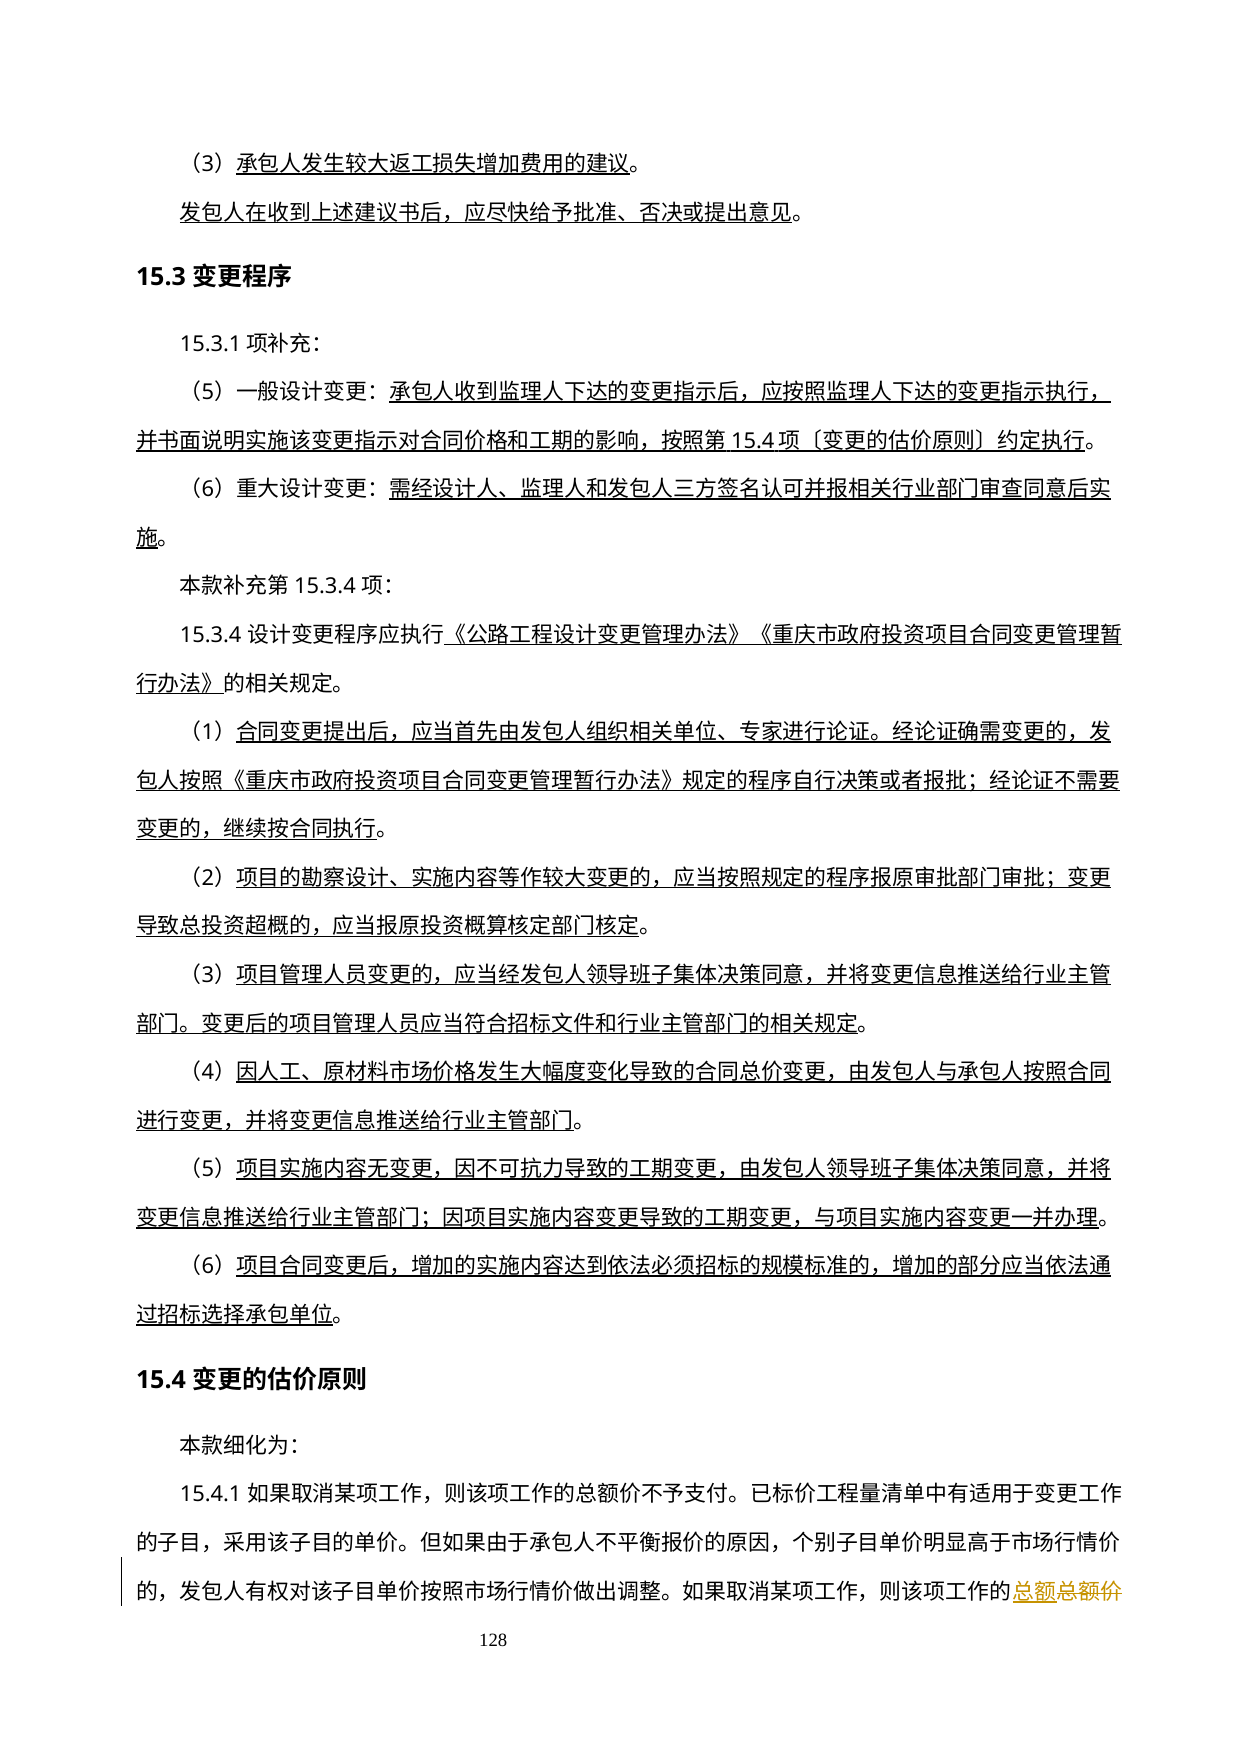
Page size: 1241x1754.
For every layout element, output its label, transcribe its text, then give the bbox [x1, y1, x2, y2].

subtitle 15.4 变更的估价原则 [136, 1345, 1122, 1410]
text （6）项目合同变更后，增加的实施内容达到依法必须招标的规模标准的，增加的部分应当依法通过招标选择承包单位。 [136, 1248, 1122, 1329]
text （3）项目管理人员变更的，应当经发包人领导班子集体决策同意，并将变更信息推送给行业主管部门。变更后的项目管理人员应当符合招标文件和行业主管部门的相关规定。 [136, 956, 1122, 1038]
text 15.3.1项补充： [136, 326, 1122, 358]
text 本款补充第 15.3.4 项： [136, 568, 1122, 601]
text （6）重大设计变更：需经设计人、监理人和发包人三方签名认可并报相关行业部门审查同意后实施。 [136, 471, 1122, 552]
text 发包人在收到上述建议书后，应尽快给予批准、否决或提出意见。 [136, 194, 1122, 227]
text （2）项目的勘察设计、实施内容等作较大变更的，应当按照规定的程序报原审批部门审批；变更导致总投资超概的，应当报原投资概算核定部门核定。 [136, 859, 1122, 941]
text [136, 1476, 1122, 1606]
text （4）因人工、原材料市场价格发生大幅度变化导致的合同总价变更，由发包人与承包人按照合同进行变更，并将变更信息推送给行业主管部门。 [136, 1053, 1122, 1135]
text （1）合同变更提出后，应当首先由发包人组织相关单位、专家进行论证。经论证确需变更的，发包人按照《重庆市政府投资项目合同变更管理暂行办法》规定的程序自行决策或者报批；经论证不需要变更的，继续按合同执行。 [136, 713, 1122, 843]
text 本款细化为： [136, 1428, 1122, 1460]
text 15.3.4 设计变更程序应执行《公路工程设计变更管理办法》《重庆市政府投资项目合同变更管理暂行办法》的相关规定。 [136, 616, 1122, 698]
text （5）项目实施内容无变更，因不可抗力导致的工期变更，由发包人领导班子集体决策同意，并将变更信息推送给行业主管部门；因项目实施内容变更导致的工期变更，与项目实施内容变更一并办理。 [136, 1151, 1122, 1232]
text （5）一般设计变更：承包人收到监理人下达的变更指示后，应按照监理人下达的变更指示执行，并书面说明实施该变更指示对合同价格和工期的影响，按照第15.4项〔变更的估价原则〕约定执行。 [136, 374, 1122, 455]
text （3）承包人发生较大返工损失增加费用的建议。 [136, 146, 1122, 178]
subtitle 15.3 变更程序 [136, 242, 1122, 307]
